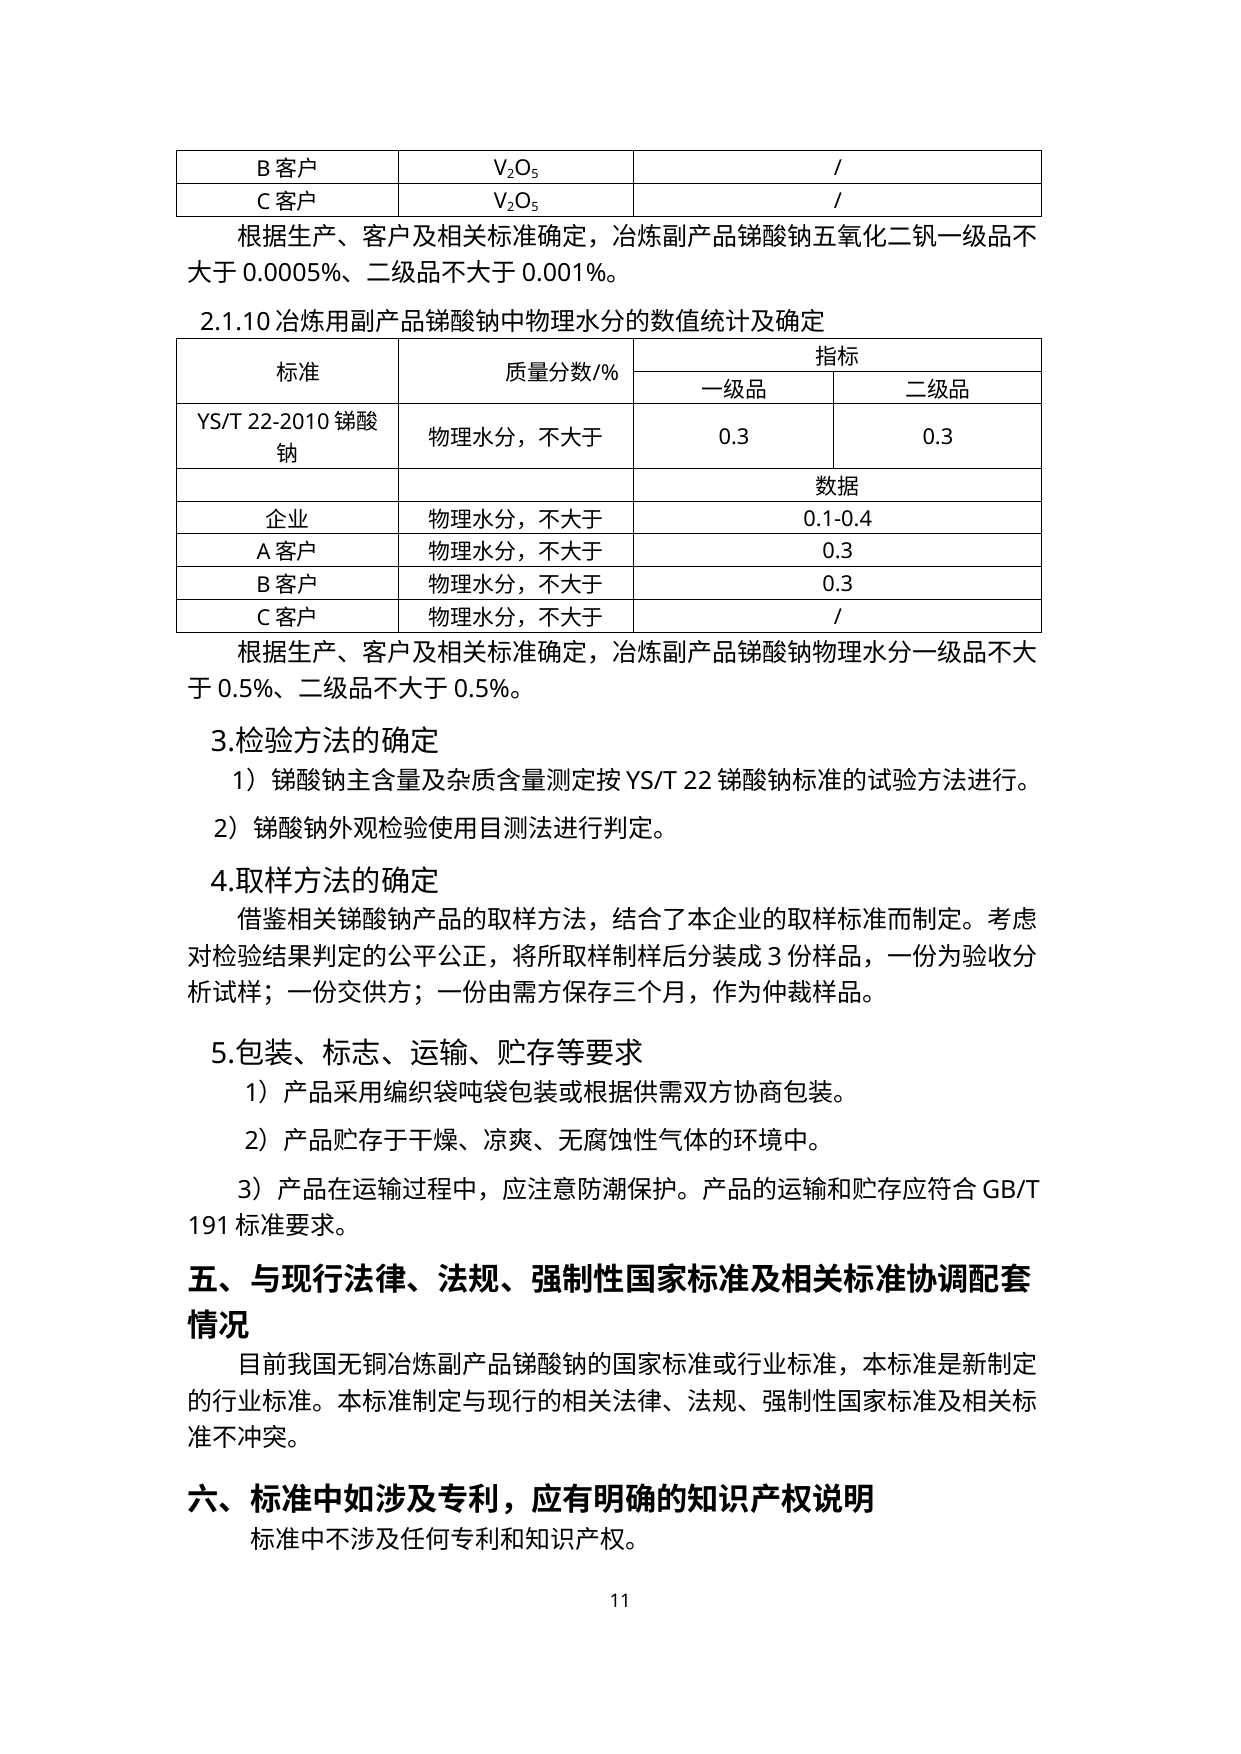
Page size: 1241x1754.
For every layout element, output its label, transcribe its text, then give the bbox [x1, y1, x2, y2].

table_cell V2O5 [399, 184, 633, 216]
table_cell 0.3 [834, 404, 1041, 468]
text 2.1.10冶炼用副产品锑酸钠中物理水分的数值统计及确定 [187, 302, 1053, 338]
subtitle 五、与现行法律、法规、强制性国家标准及相关标准协调配套情况 [187, 1254, 1053, 1345]
text 根据生产、客户及相关标准确定，冶炼副产品锑酸钠五氧化二钒一级品不大于0.0005%、二级品不大于0.001%。 [187, 217, 1053, 289]
table_cell YS/T 22-2010锑酸钠 [177, 404, 398, 468]
text 目前我国无铜冶炼副产品锑酸钠的国家标准或行业标准，本标准是新制定的行业标准。本标准制定与现行的相关法律、法规、强制性国家标准及相关标准不冲突。 [187, 1345, 1053, 1454]
table_cell 一级品 [634, 372, 833, 403]
text 2）产品贮存于干燥、凉爽、无腐蚀性气体的环境中。 [187, 1121, 1053, 1157]
text 1）锑酸钠主含量及杂质含量测定按YS/T 22锑酸钠标准的试验方法进行。 [187, 760, 1053, 796]
table_cell A客户 [177, 534, 398, 566]
table_cell / [634, 151, 1041, 183]
table_cell B客户 [177, 567, 398, 599]
text 借鉴相关锑酸钠产品的取样方法，结合了本企业的取样标准而制定。考虑对检验结果判定的公平公正，将所取样制样后分装成3份样品，一份为验收分析试样；一份交供方；一份由需方保存三个月，作为仲裁样品。 [187, 900, 1053, 1009]
table_cell 数据 [634, 469, 1041, 501]
subtitle 5.包装、标志、运输、贮存等要求 [210, 1029, 1053, 1072]
text 标准中不涉及任何专利和知识产权。 [187, 1520, 1053, 1556]
table_cell 0.1-0.4 [634, 502, 1041, 533]
subtitle 4.取样方法的确定 [210, 858, 1053, 900]
table_header 标准 [177, 339, 398, 403]
table_cell 物理水分，不大于 [399, 567, 633, 599]
table_cell / [634, 600, 1041, 632]
table_cell C客户 [177, 184, 398, 216]
table_cell / [634, 184, 1041, 216]
table_cell [177, 469, 398, 501]
text 根据生产、客户及相关标准确定，冶炼副产品锑酸钠物理水分一级品不大于0.5%、二级品不大于0.5%。 [187, 633, 1053, 705]
table_cell 物理水分，不大于 [399, 534, 633, 566]
table_cell 物理水分，不大于 [399, 600, 633, 632]
subtitle 3.检验方法的确定 [210, 718, 1053, 760]
table_cell 物理水分，不大于 [399, 404, 633, 468]
table_cell B客户 [177, 151, 398, 183]
table_cell 企业 [177, 502, 398, 533]
subtitle 六、标准中如涉及专利，应有明确的知识产权说明 [187, 1474, 1053, 1520]
table_cell C客户 [177, 600, 398, 632]
table_header 质量分数/% [399, 339, 633, 403]
table_header 指标 [634, 339, 1041, 371]
table_cell 0.3 [634, 534, 1041, 566]
text 3）产品在运输过程中，应注意防潮保护。产品的运输和贮存应符合GB/T 191标准要求。 [187, 1169, 1053, 1242]
table_cell 0.3 [634, 567, 1041, 599]
table_cell 0.3 [634, 404, 833, 468]
table_cell [399, 469, 633, 501]
text 1）产品采用编织袋吨袋包装或根据供需双方协商包装。 [187, 1072, 1053, 1108]
table_cell 物理水分，不大于 [399, 502, 633, 533]
text 2）锑酸钠外观检验使用目测法进行判定。 [187, 809, 1053, 845]
table_cell 二级品 [834, 372, 1041, 403]
table_cell V2O5 [399, 151, 633, 183]
